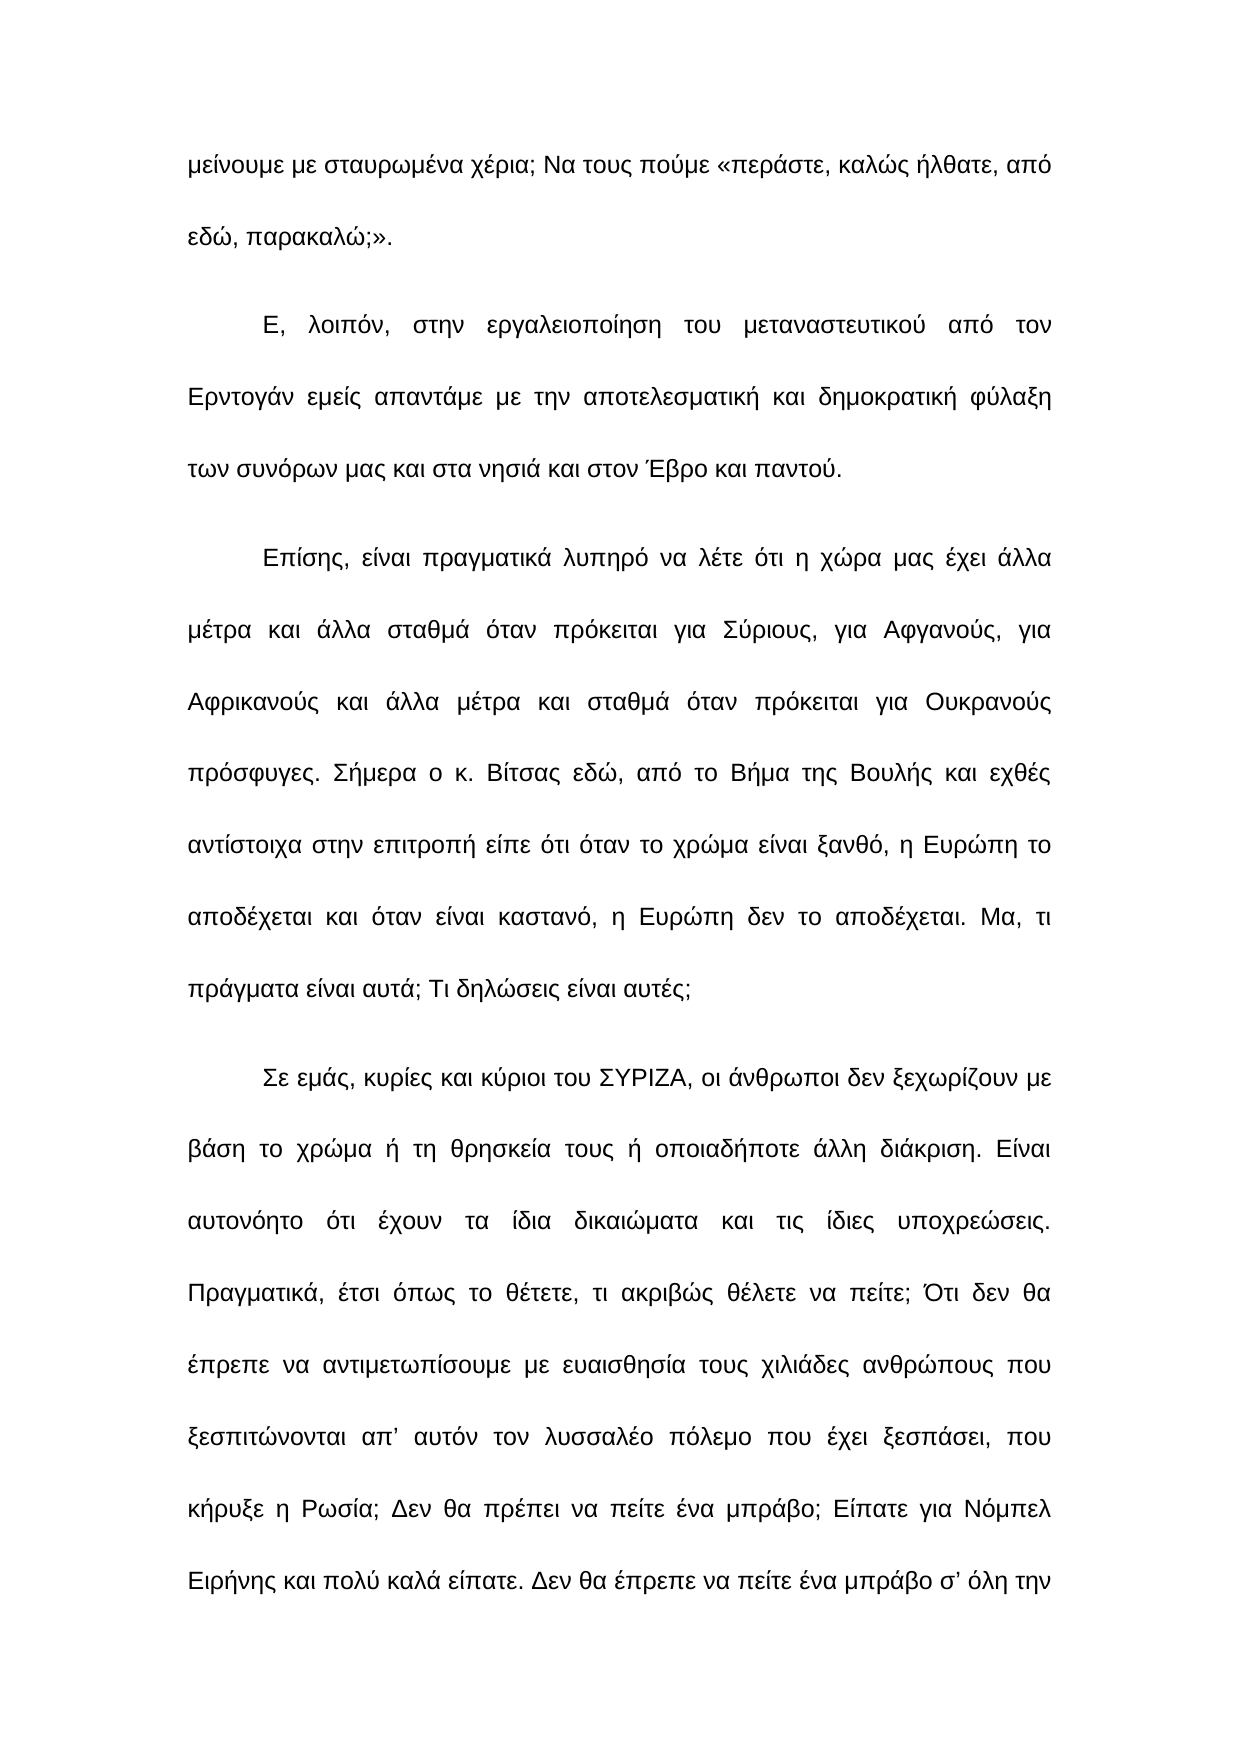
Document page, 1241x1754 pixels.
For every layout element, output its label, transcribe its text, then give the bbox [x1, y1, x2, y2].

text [187, 150, 1053, 251]
text Επίσης, είναι πραγματικά λυπηρό να λέτε ότι η χώρα μας έχει άλλα μέτρα και άλλα σταθμά όταν πρόκειται για Σύριους, για Αφγανούς, για Αφρικανούς και άλλα μέτρα και σταθμά όταν πρόκειται για Ουκρανούς πρόσφυγες. Σήμερα ο κ. Βίτσας εδώ, από το Βήμα της Βουλής και εχθές αντίστοιχα στην επιτροπή είπε ότι όταν το χρώμα είναι ξανθό, η Ευρώπη το αποδέχεται και όταν είναι καστανό, η Ευρώπη δεν το αποδέχεται. Μα, τι πράγματα είναι αυτά; Τι δηλώσεις είναι αυτές; [187, 543, 1053, 1003]
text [187, 1062, 1053, 1594]
text Ε, λοιπόν, στην εργαλειοποίηση του μεταναστευτικού από τον Ερντογάν εμείς απαντάμε με την αποτελεσματική και δημοκρατική φύλαξη των συνόρων μας και στα νησιά και στον Έβρο και παντού. [187, 310, 1053, 483]
